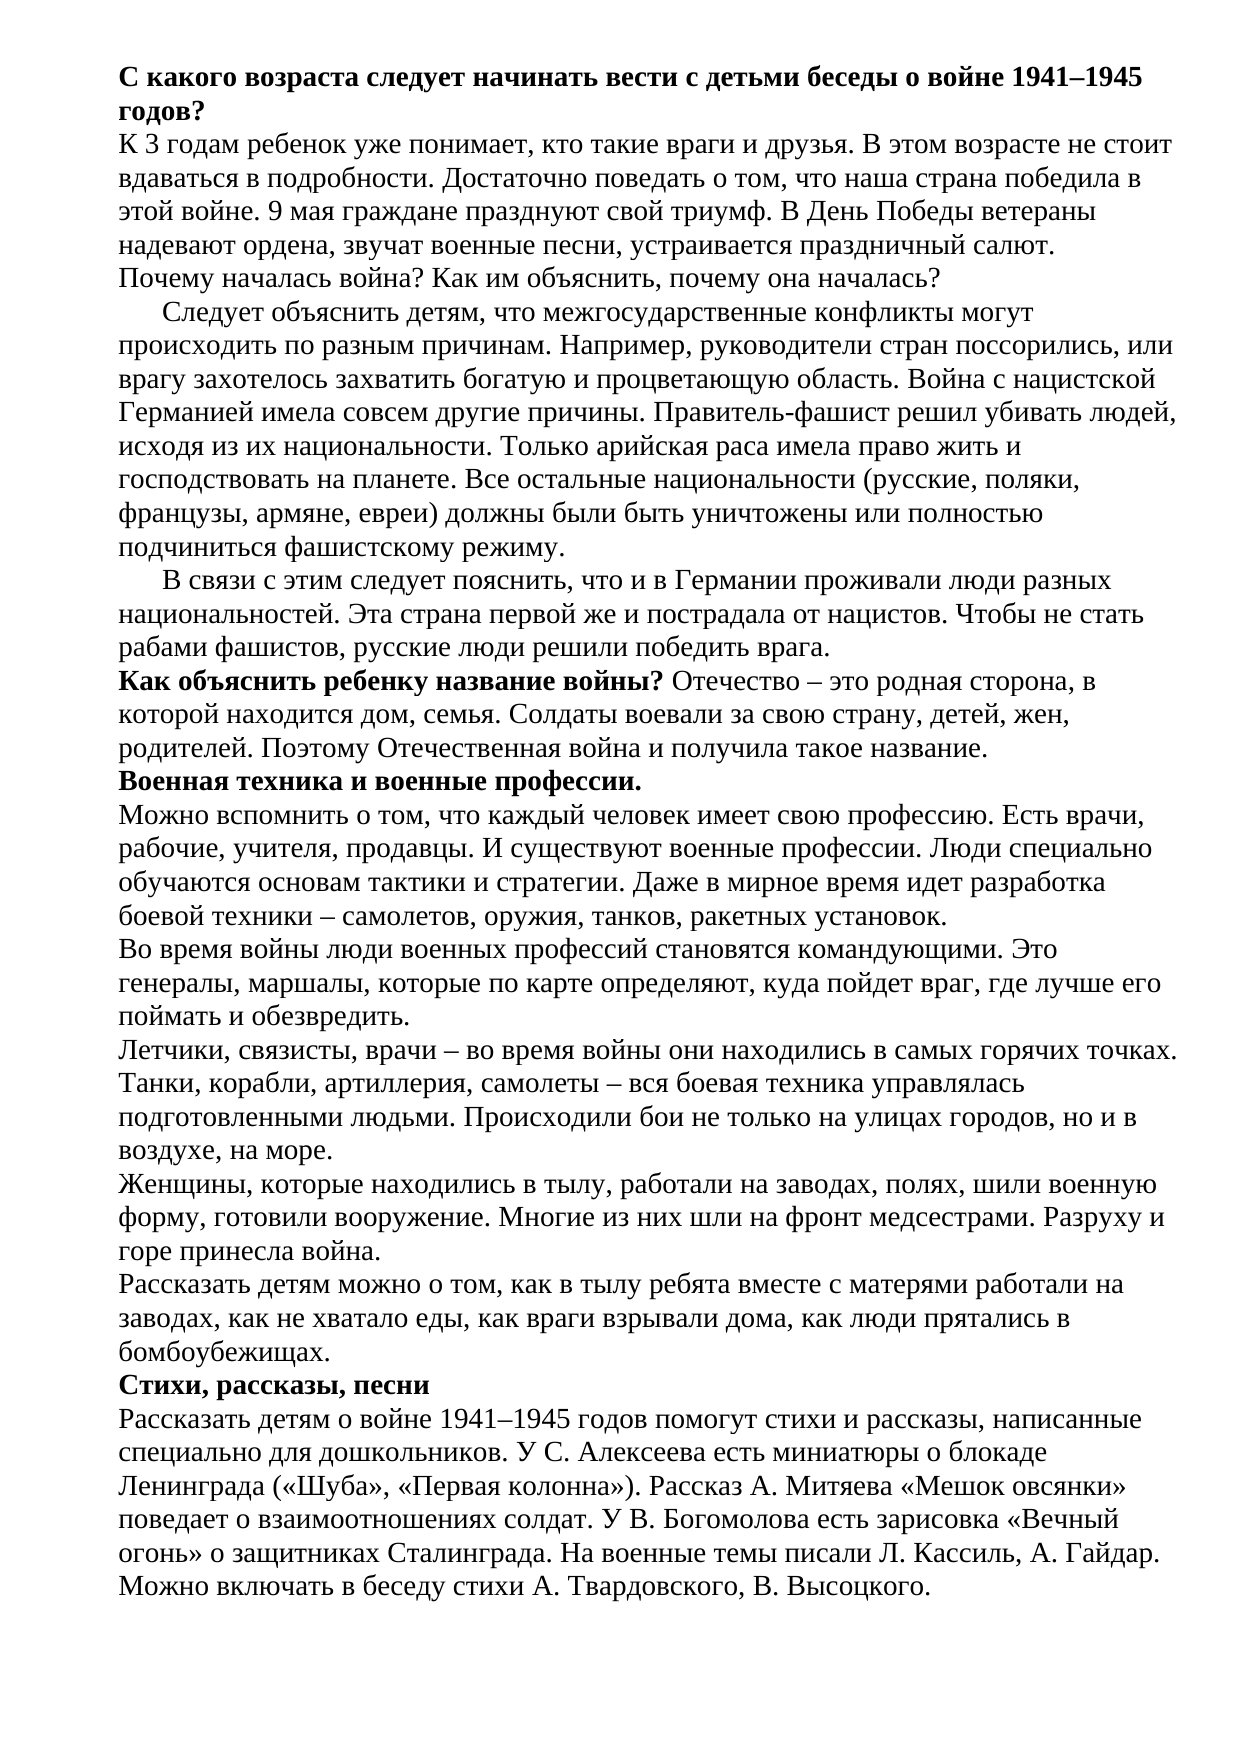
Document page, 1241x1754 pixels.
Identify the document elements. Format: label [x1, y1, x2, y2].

text [118, 59, 1181, 1636]
